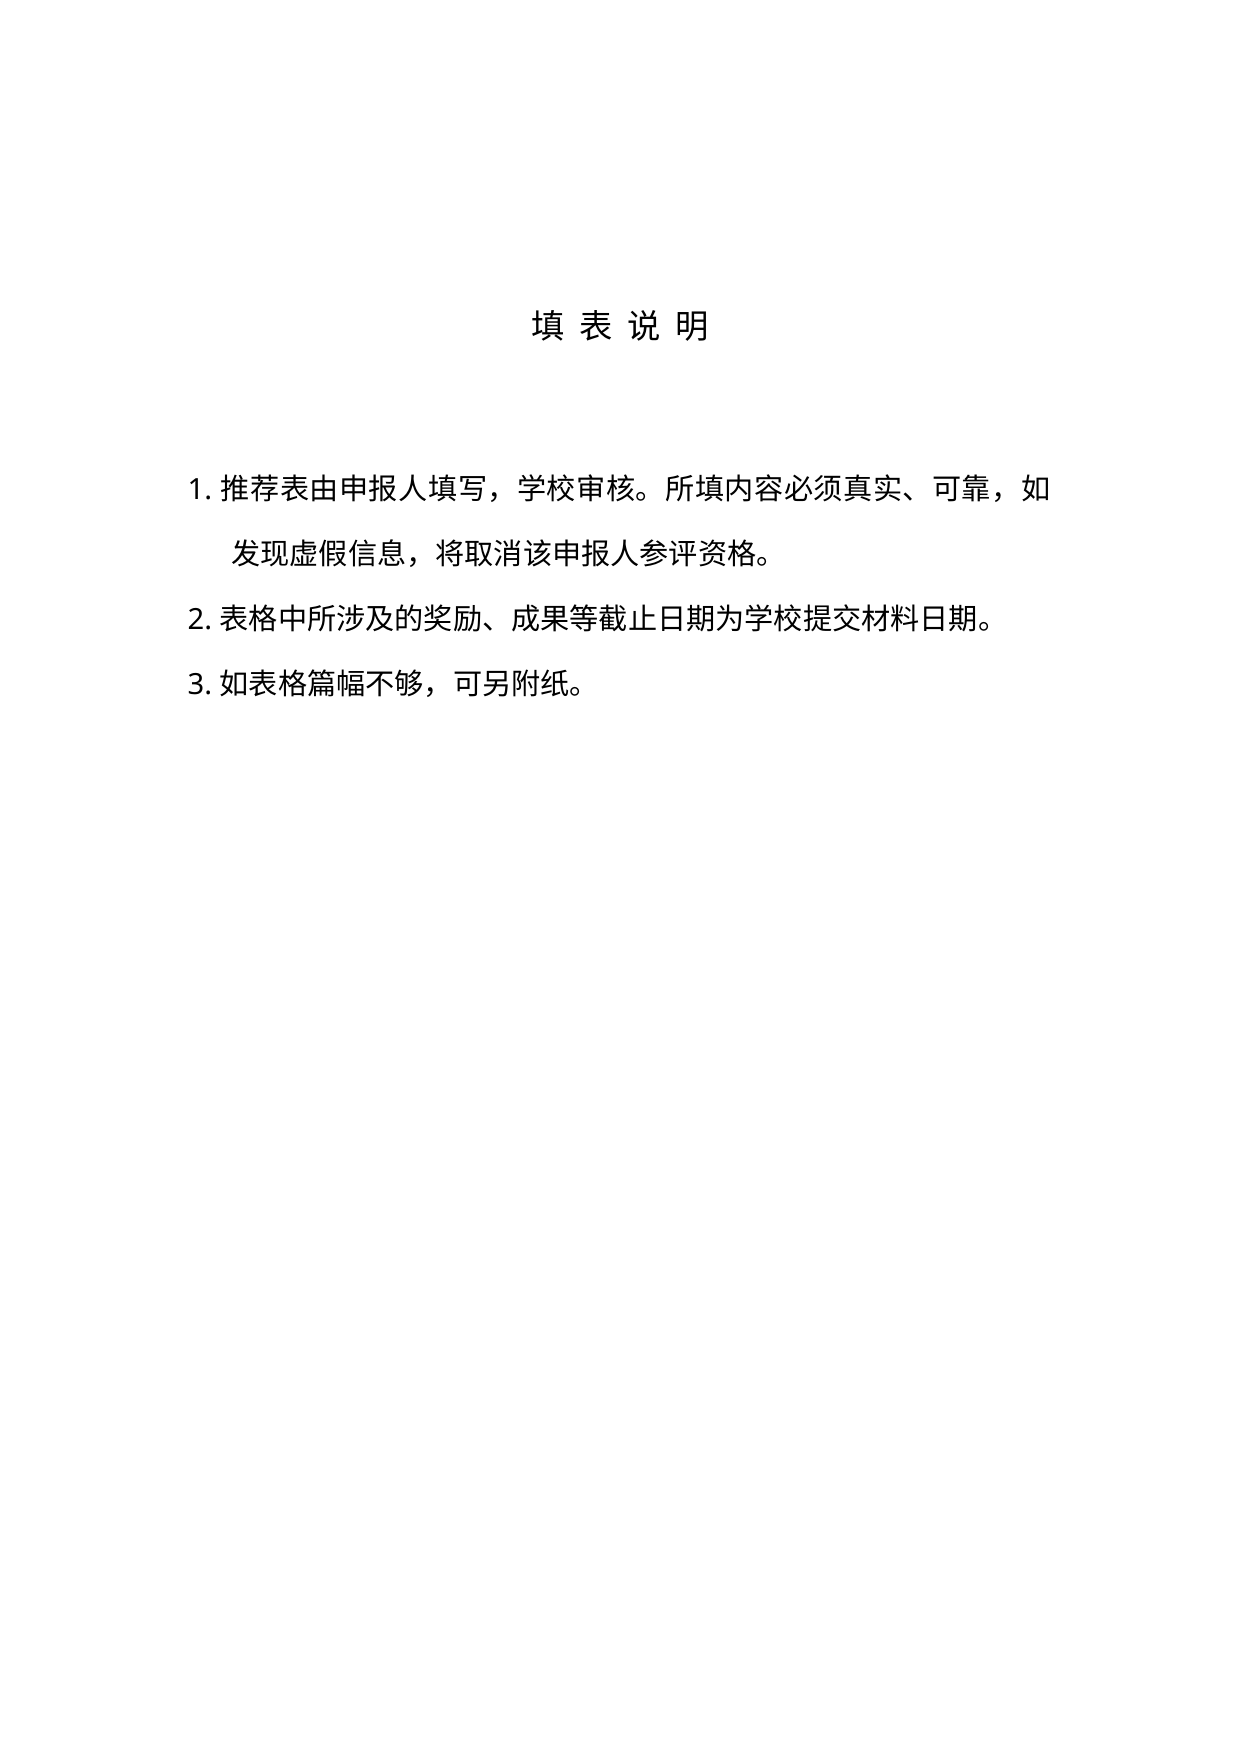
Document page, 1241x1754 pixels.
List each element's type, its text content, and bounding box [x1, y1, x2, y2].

text 1. 推荐表由申报人填写，学校审核。所填内容必须真实、可靠，如发现虚假信息，将取消该申报人参评资格。 [187, 454, 1053, 584]
text 3. 如表格篇幅不够，可另附纸。 [187, 649, 1053, 714]
text 2. 表格中所涉及的奖励、成果等截止日期为学校提交材料日期。 [187, 584, 1068, 649]
text 填 表 说 明 [187, 292, 1053, 357]
